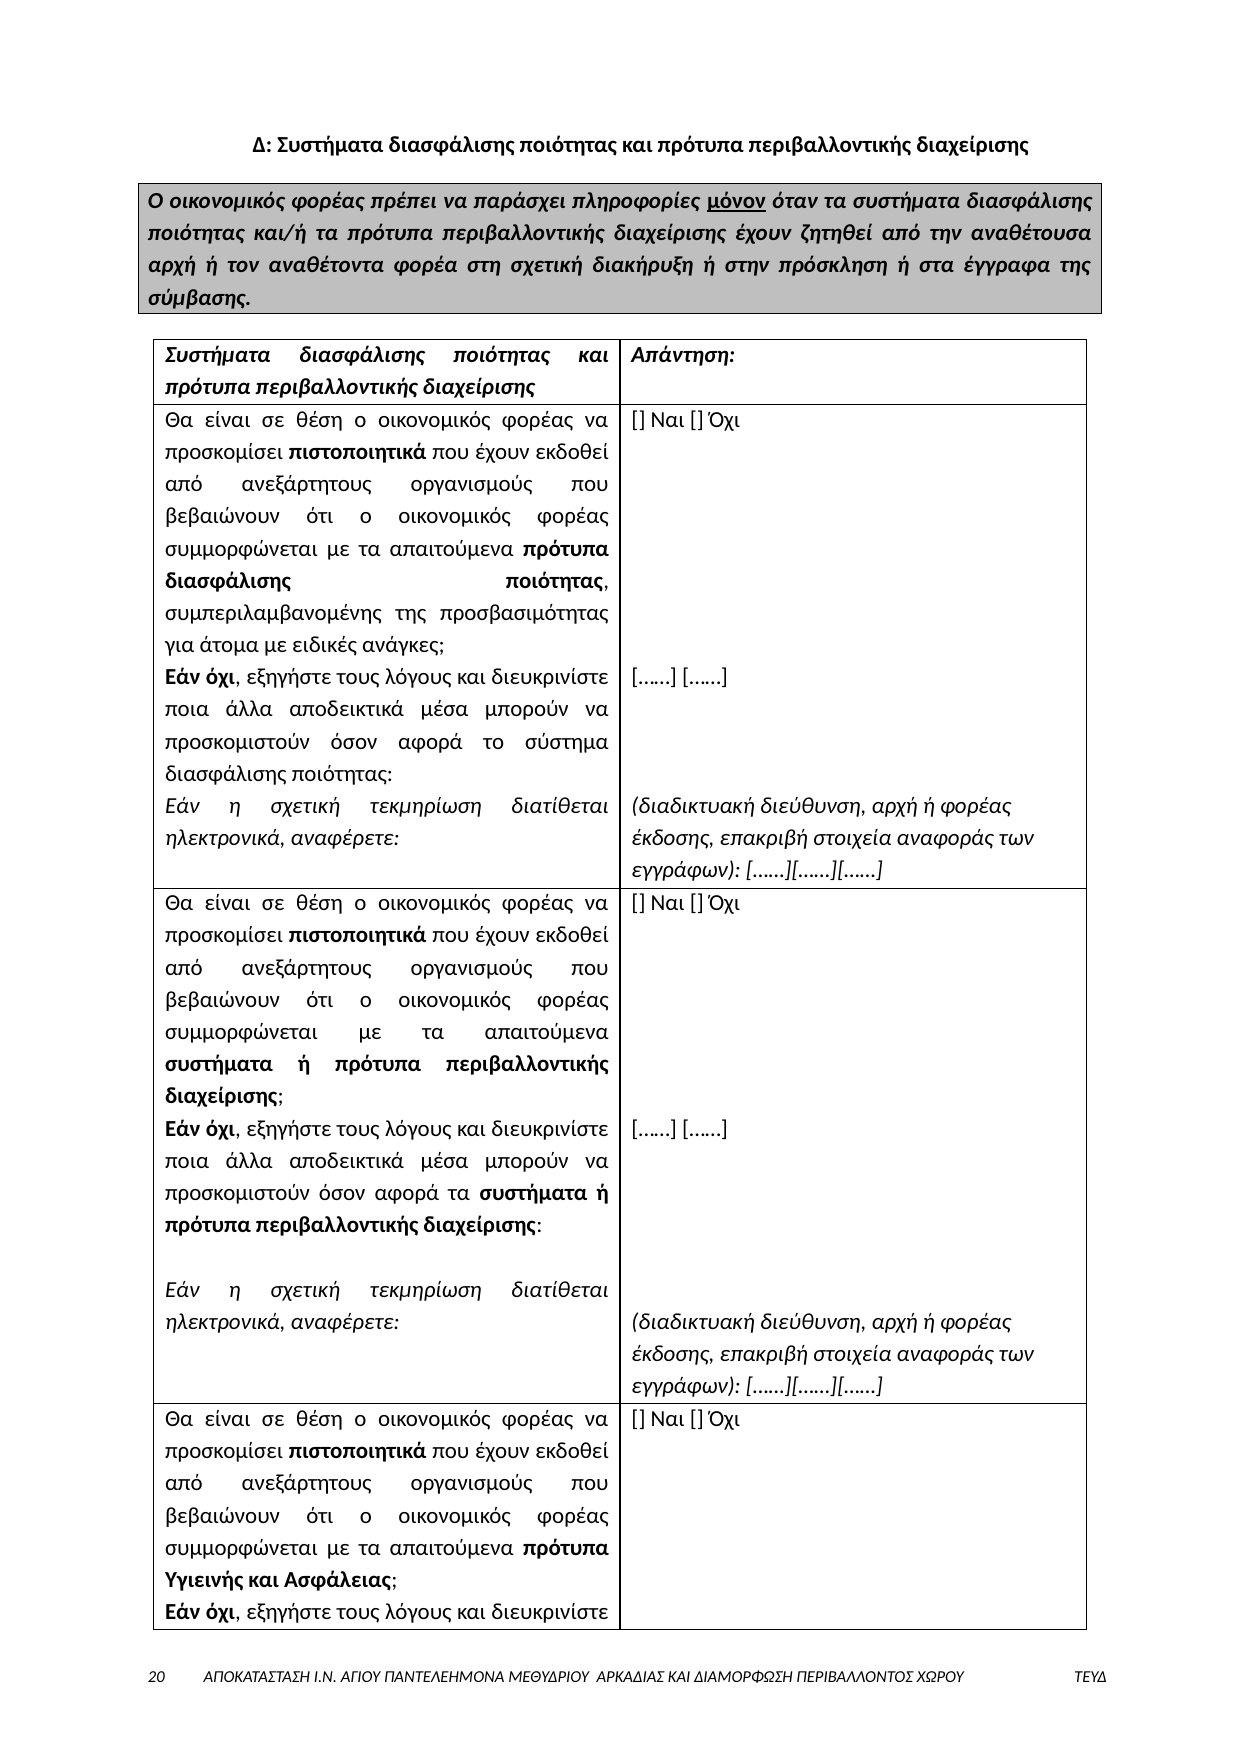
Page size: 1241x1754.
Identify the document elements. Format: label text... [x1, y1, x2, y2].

table_cell Θα είναι σε θέση ο οικονομικός φορέας να προσκομίσει πιστοποιητικά που έχουν εκδοθεί από ανεξάρτητους οργανισμούς που βεβαιώνουν ότι ο οικονομικός φορέας συμμορφώνεται με τα απαιτούμενα πρότυπα διασφάλισης ποιότητας, συμπεριλαμβανομένης της προσβασιμότητας για άτομα με ειδικές ανάγκες; Εάν όχι, εξηγήστε τους λόγους και διευκρινίστε ποια άλλα αποδεικτικά μέσα μπορούν να προσκομιστούν όσον αφορά το σύστημα διασφάλισης ποιότητας: Εάν η σχετική τεκμηρίωση διατίθεται ηλεκτρονικά, αναφέρετε: [154, 405, 619, 887]
table_cell [] Ναι [] Όχι [……] [……] (διαδικτυακή διεύθυνση, αρχή ή φορέας έκδοσης, επακριβή στοιχεία αναφοράς των εγγράφων): [……][……][……] [621, 405, 1086, 887]
text Δ: Συστήματα διασφάλισης ποιότητας και πρότυπα περιβαλλοντικής διαχείρισης [148, 130, 1092, 158]
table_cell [621, 1404, 1086, 1629]
text Ο οικονομικός φορέας πρέπει να παράσχει πληροφορίες μόνον όταν τα συστήματα διασφάλισης ποιότητας και/ή τα πρότυπα περιβαλλοντικής διαχείρισης έχουν ζητηθεί από την αναθέτουσα αρχή ή τον αναθέτοντα φορέα στη σχετική διακήρυξη ή στην πρόσκληση ή στα έγγραφα της σύμβασης. [139, 184, 1101, 313]
table_header Συστήματα διασφάλισης ποιότητας και πρότυπα περιβαλλοντικής διαχείρισης [154, 340, 619, 404]
table_cell [] Ναι [] Όχι [……] [……] (διαδικτυακή διεύθυνση, αρχή ή φορέας έκδοσης, επακριβή στοιχεία αναφοράς των εγγράφων): [……][……][……] [621, 889, 1086, 1403]
table_header Απάντηση: [621, 340, 1086, 404]
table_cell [154, 1404, 619, 1629]
table_cell Θα είναι σε θέση ο οικονομικός φορέας να προσκομίσει πιστοποιητικά που έχουν εκδοθεί από ανεξάρτητους οργανισμούς που βεβαιώνουν ότι ο οικονομικός φορέας συμμορφώνεται με τα απαιτούμενα συστήματα ή πρότυπα περιβαλλοντικής διαχείρισης; Εάν όχι, εξηγήστε τους λόγους και διευκρινίστε ποια άλλα αποδεικτικά μέσα μπορούν να προσκομιστούν όσον αφορά τα συστήματα ή πρότυπα περιβαλλοντικής διαχείρισης: Εάν η σχετική τεκμηρίωση διατίθεται ηλεκτρονικά, αναφέρετε: [154, 889, 619, 1403]
